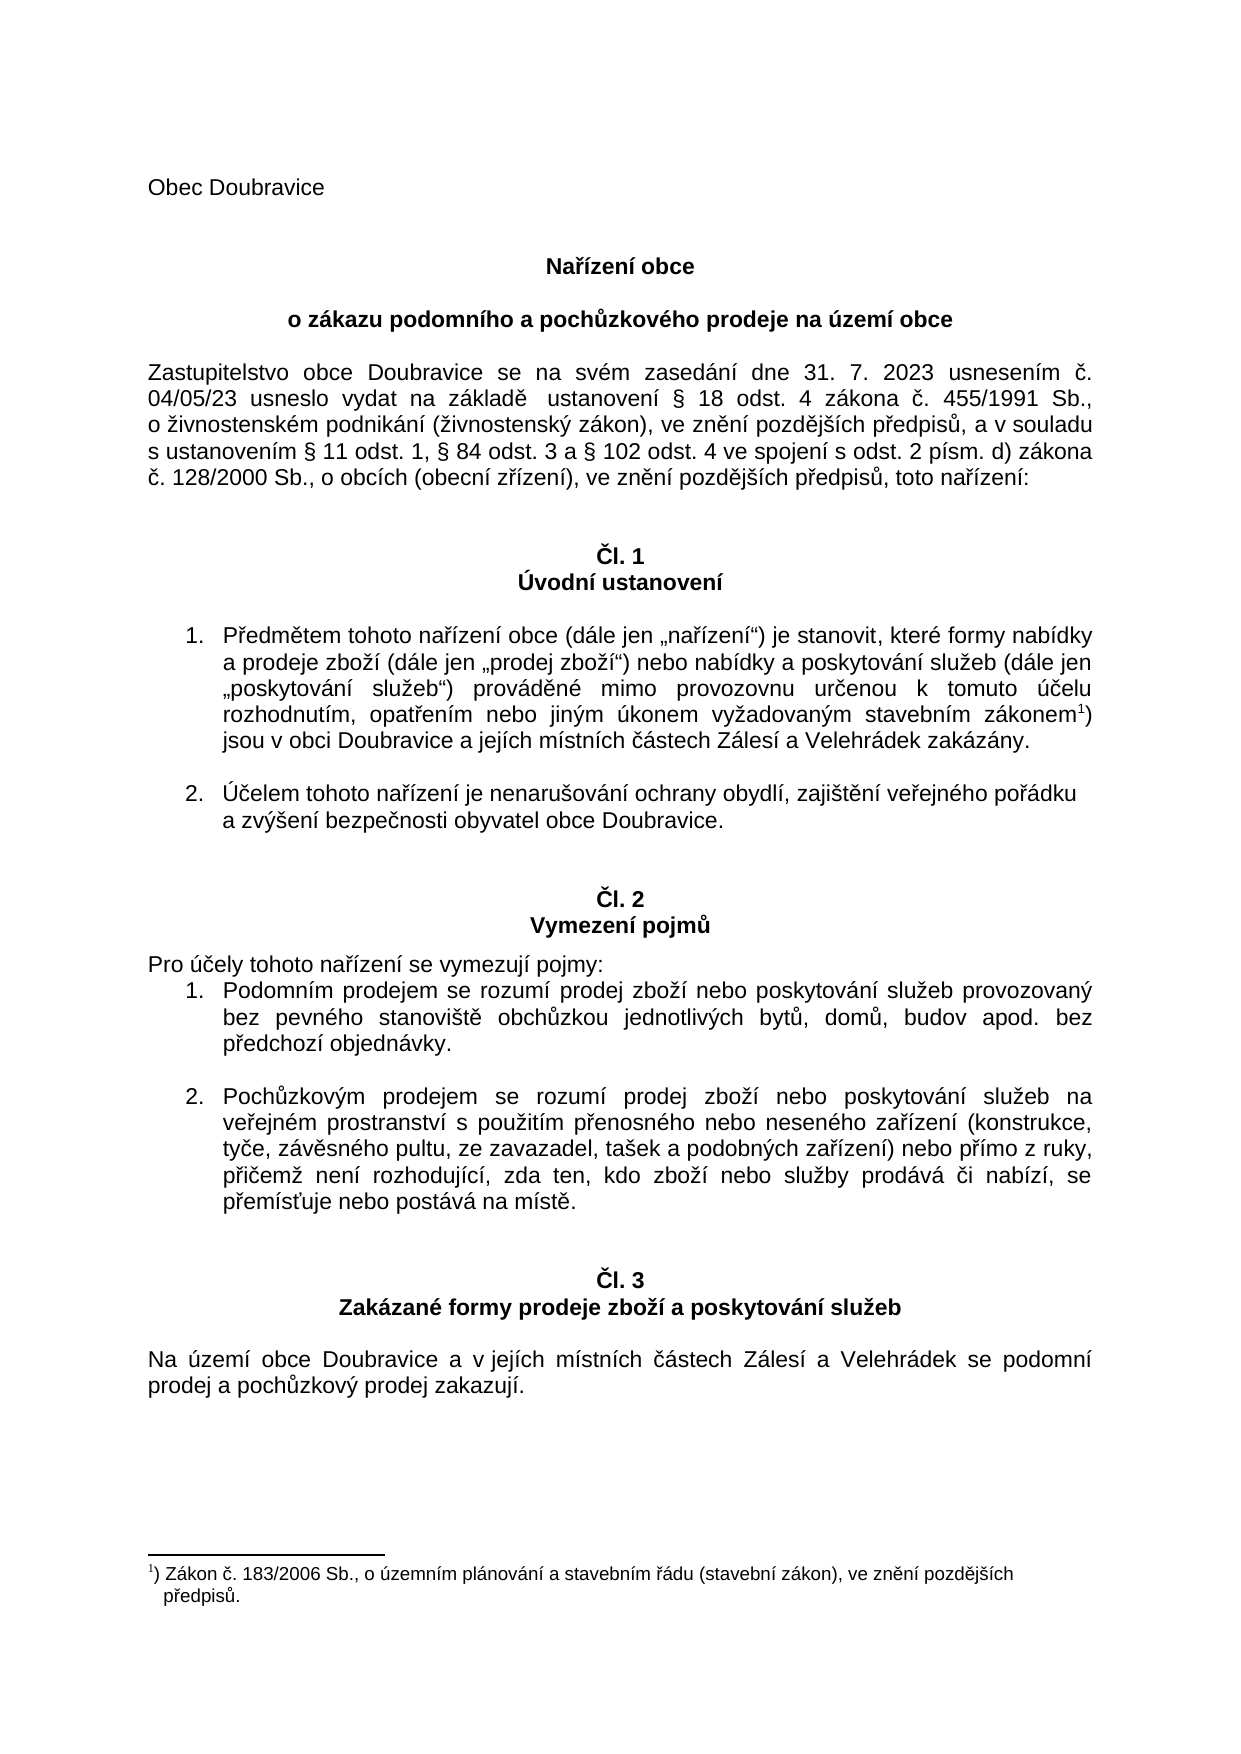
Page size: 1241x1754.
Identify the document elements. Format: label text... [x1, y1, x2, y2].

list Účelem tohoto nařízení je nenarušování ochrany obydlí, zajištění veřejného pořádku a zvýšení bezpečnosti obyvatel obce Doubravice. [185, 780, 1092, 833]
list Předmětem tohoto nařízení obce (dále jen „nařízení“) je stanovit, které formy nabídky a prodeje zboží (dále jen „prodej zboží“) nebo nabídky a poskytování služeb (dále jen „poskytování služeb“) prováděné mimo provozovnu určenou k tomuto účelu rozhodnutím, opatřením nebo jiným úkonem vyžadovaným stavebním zákonem) jsou v obci Doubravice a jejích místních částech Zálesí a Velehrádek zakázány. [185, 622, 1092, 754]
text Nařízení obce [148, 253, 1092, 279]
text Na území obce Doubravice a v jejích místních částech Zálesí a Velehrádek se podomní prodej a pochůzkový prodej zakazují. [148, 1346, 1092, 1399]
text Vymezení pojmů [148, 912, 1092, 938]
text Úvodní ustanovení [148, 569, 1092, 596]
list Pochůzkovým prodejem se rozumí prodej zboží nebo poskytování služeb na veřejném prostranství s použitím přenosného nebo neseného zařízení (konstrukce, tyče, závěsného pultu, ze zavazadel, tašek a podobných zařízení) nebo přímo z ruky, přičemž není rozhodující, zda ten, kdo zboží nebo služby prodává či nabízí, se přemísťuje nebo postává na místě. [185, 1083, 1092, 1214]
text Pro účely tohoto nařízení se vymezují pojmy: [148, 951, 1092, 977]
text Čl. 1 [148, 543, 1092, 569]
text Zastupitelstvo obce Doubravice se na svém zasedání dne 31. 7. 2023 usnesením č. 04/05/23 usneslo vydat na základě ustanovení § 18 odst. 4 zákona č. 455/1991 Sb., o živnostenském podnikání (živnostenský zákon), ve znění pozdějších předpisů, a v souladu s ustanovením § 11 odst. 1, § 84 odst. 3 a § 102 odst. 4 ve spojení s odst. 2 písm. d) zákona č. 128/2000 Sb., o obcích (obecní zřízení), ve znění pozdějších předpisů, toto nařízení: [148, 358, 1092, 490]
text Čl. 3 [148, 1267, 1092, 1293]
list Podomním prodejem se rozumí prodej zboží nebo poskytování služeb provozovaný bez pevného stanoviště obchůzkou jednotlivých bytů, domů, budov apod. bez předchozí objednávky. [185, 977, 1092, 1056]
text o zákazu podomního a pochůzkového prodeje na území obce [148, 306, 1092, 332]
text Zakázané formy prodeje zboží a poskytování služeb [148, 1293, 1092, 1320]
text Čl. 2 [148, 886, 1092, 912]
text Obec Doubravice [148, 174, 1092, 200]
